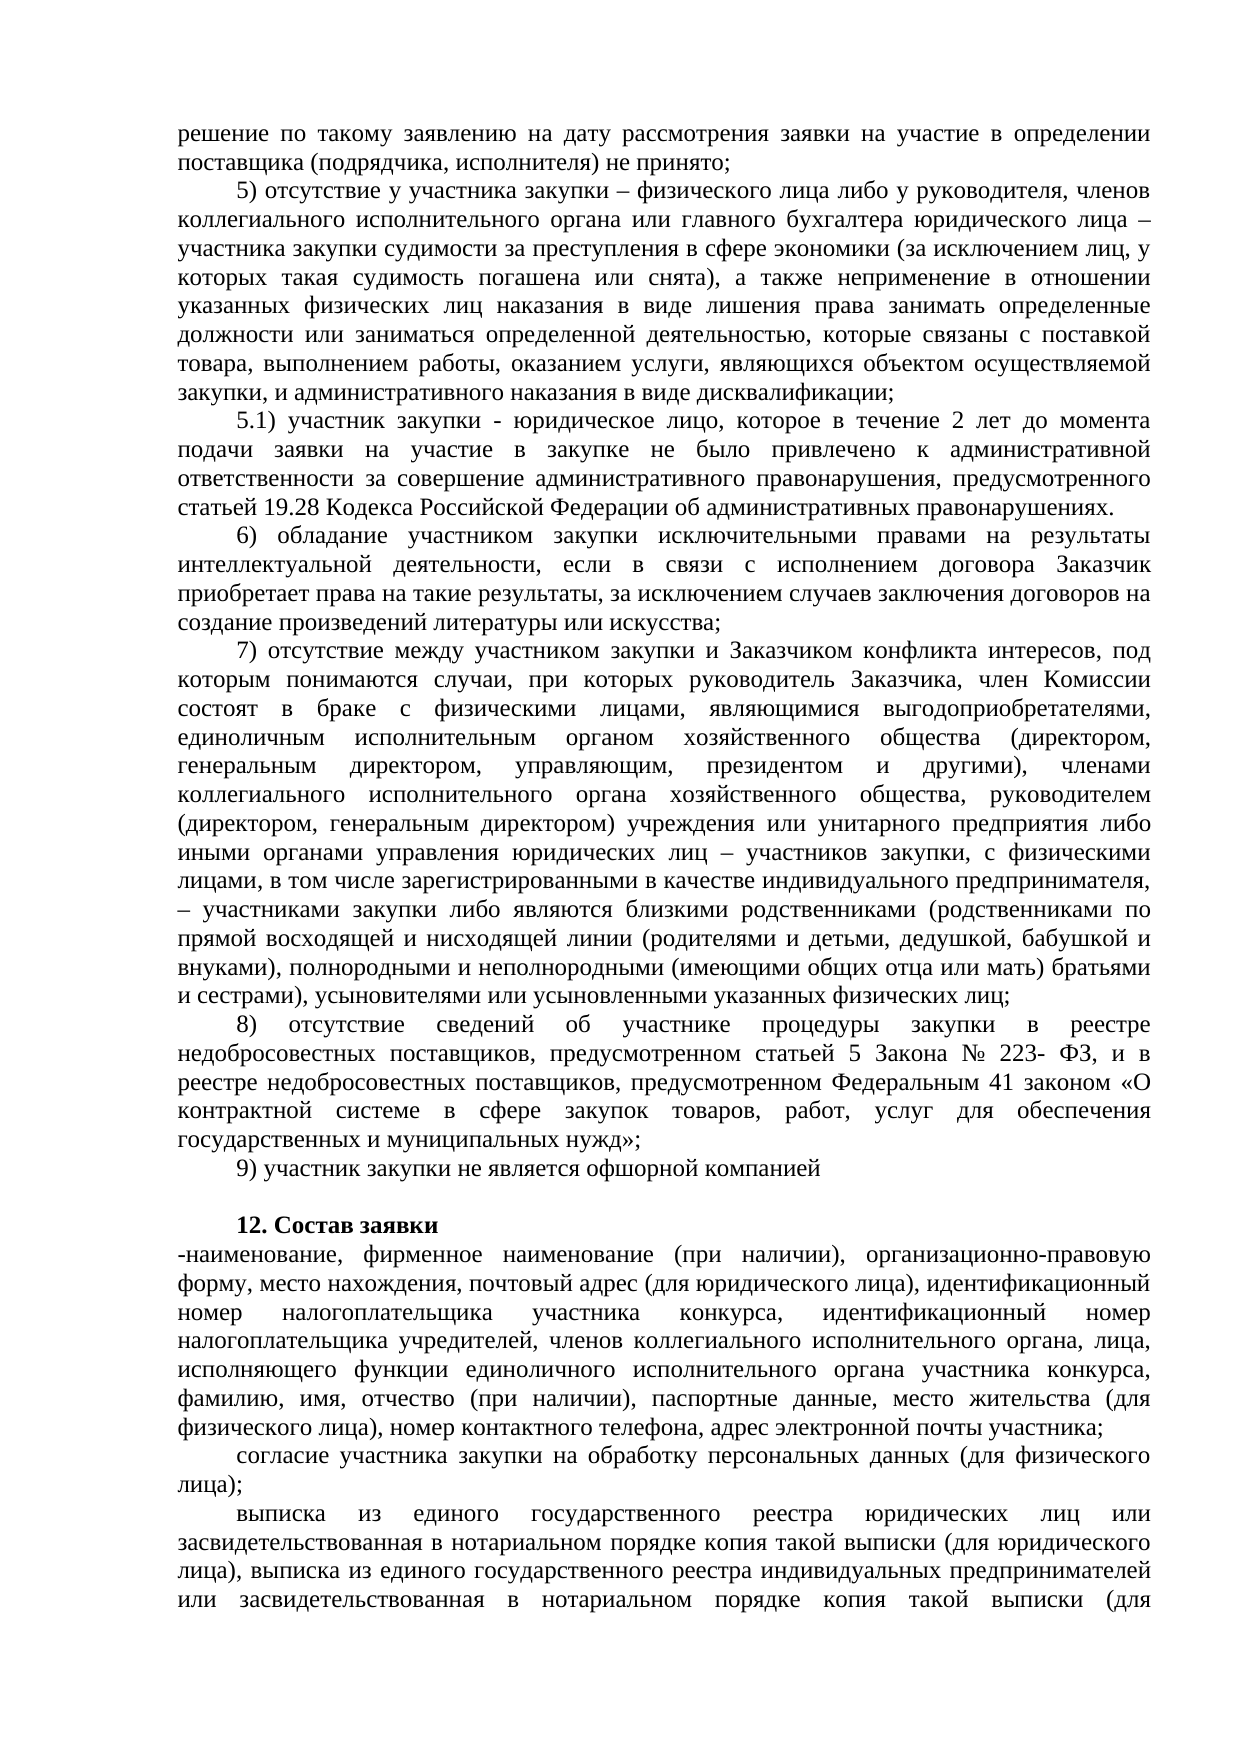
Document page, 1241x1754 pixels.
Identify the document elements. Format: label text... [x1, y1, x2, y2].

text 5.1) участник закупки - юридическое лицо, которое в течение 2 лет до момента подачи заявки на участие в закупке не было привлечено к административной ответственности за совершение административного правонарушения, предусмотренного статьей 19.28 Кодекса Российской Федерации об административных правонарушениях. [177, 406, 1152, 521]
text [177, 118, 1152, 176]
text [177, 1498, 1152, 1613]
text 8) отсутствие сведений об участнике процедуры закупки в реестре недобросовестных поставщиков, предусмотренном статьей 5 Закона № 223- ФЗ, и в реестре недобросовестных поставщиков, предусмотренном Федеральным 41 законом «О контрактной системе в сфере закупок товаров, работ, услуг для обеспечения государственных и муниципальных нужд»; [177, 1009, 1152, 1153]
text 9) участник закупки не является офшорной компанией [177, 1153, 1152, 1182]
text 7) отсутствие между участником закупки и Заказчиком конфликта интересов, под которым понимаются случаи, при которых руководитель Заказчика, член Комиссии состоят в браке с физическими лицами, являющимися выгодоприобретателями, единоличным исполнительным органом хозяйственного общества (директором, генеральным директором, управляющим, президентом и другими), членами коллегиального исполнительного органа хозяйственного общества, руководителем (директором, генеральным директором) учреждения или унитарного предприятия либо иными органами управления юридических лиц – участников закупки, с физическими лицами, в том числе зарегистрированными в качестве индивидуального предпринимателя, – участниками закупки либо являются близкими родственниками (родственниками по прямой восходящей и нисходящей линии (родителями и детьми, дедушкой, бабушкой и внуками), полнородными и неполнородными (имеющими общих отца или мать) братьями и сестрами), усыновителями или усыновленными указанных физических лиц; [177, 636, 1152, 1009]
text 12. Состав заявки -наименование, фирменное наименование (при наличии), организационно-правовую форму, место нахождения, почтовый адрес (для юридического лица), идентификационный номер налогоплательщика участника конкурса, идентификационный номер налогоплательщика учредителей, членов коллегиального исполнительного органа, лица, исполняющего функции единоличного исполнительного органа участника конкурса, фамилию, имя, отчество (при наличии), паспортные данные, место жительства (для физического лица), номер контактного телефона, адрес электронной почты участника; [177, 1211, 1152, 1441]
text согласие участника закупки на обработку персональных данных (для физического лица); [177, 1441, 1152, 1498]
text 5) отсутствие у участника закупки – физического лица либо у руководителя, членов коллегиального исполнительного органа или главного бухгалтера юридического лица – участника закупки судимости за преступления в сфере экономики (за исключением лиц, у которых такая судимость погашена или снята), а также неприменение в отношении указанных физических лиц наказания в виде лишения права занимать определенные должности или заниматься определенной деятельностью, которые связаны с поставкой товара, выполнением работы, оказанием услуги, являющихся объектом осуществляемой закупки, и административного наказания в виде дисквалификации; [177, 176, 1152, 406]
text 6) обладание участником закупки исключительными правами на результаты интеллектуальной деятельности, если в связи с исполнением договора Заказчик приобретает права на такие результаты, за исключением случаев заключения договоров на создание произведений литературы или искусства; [177, 521, 1152, 636]
